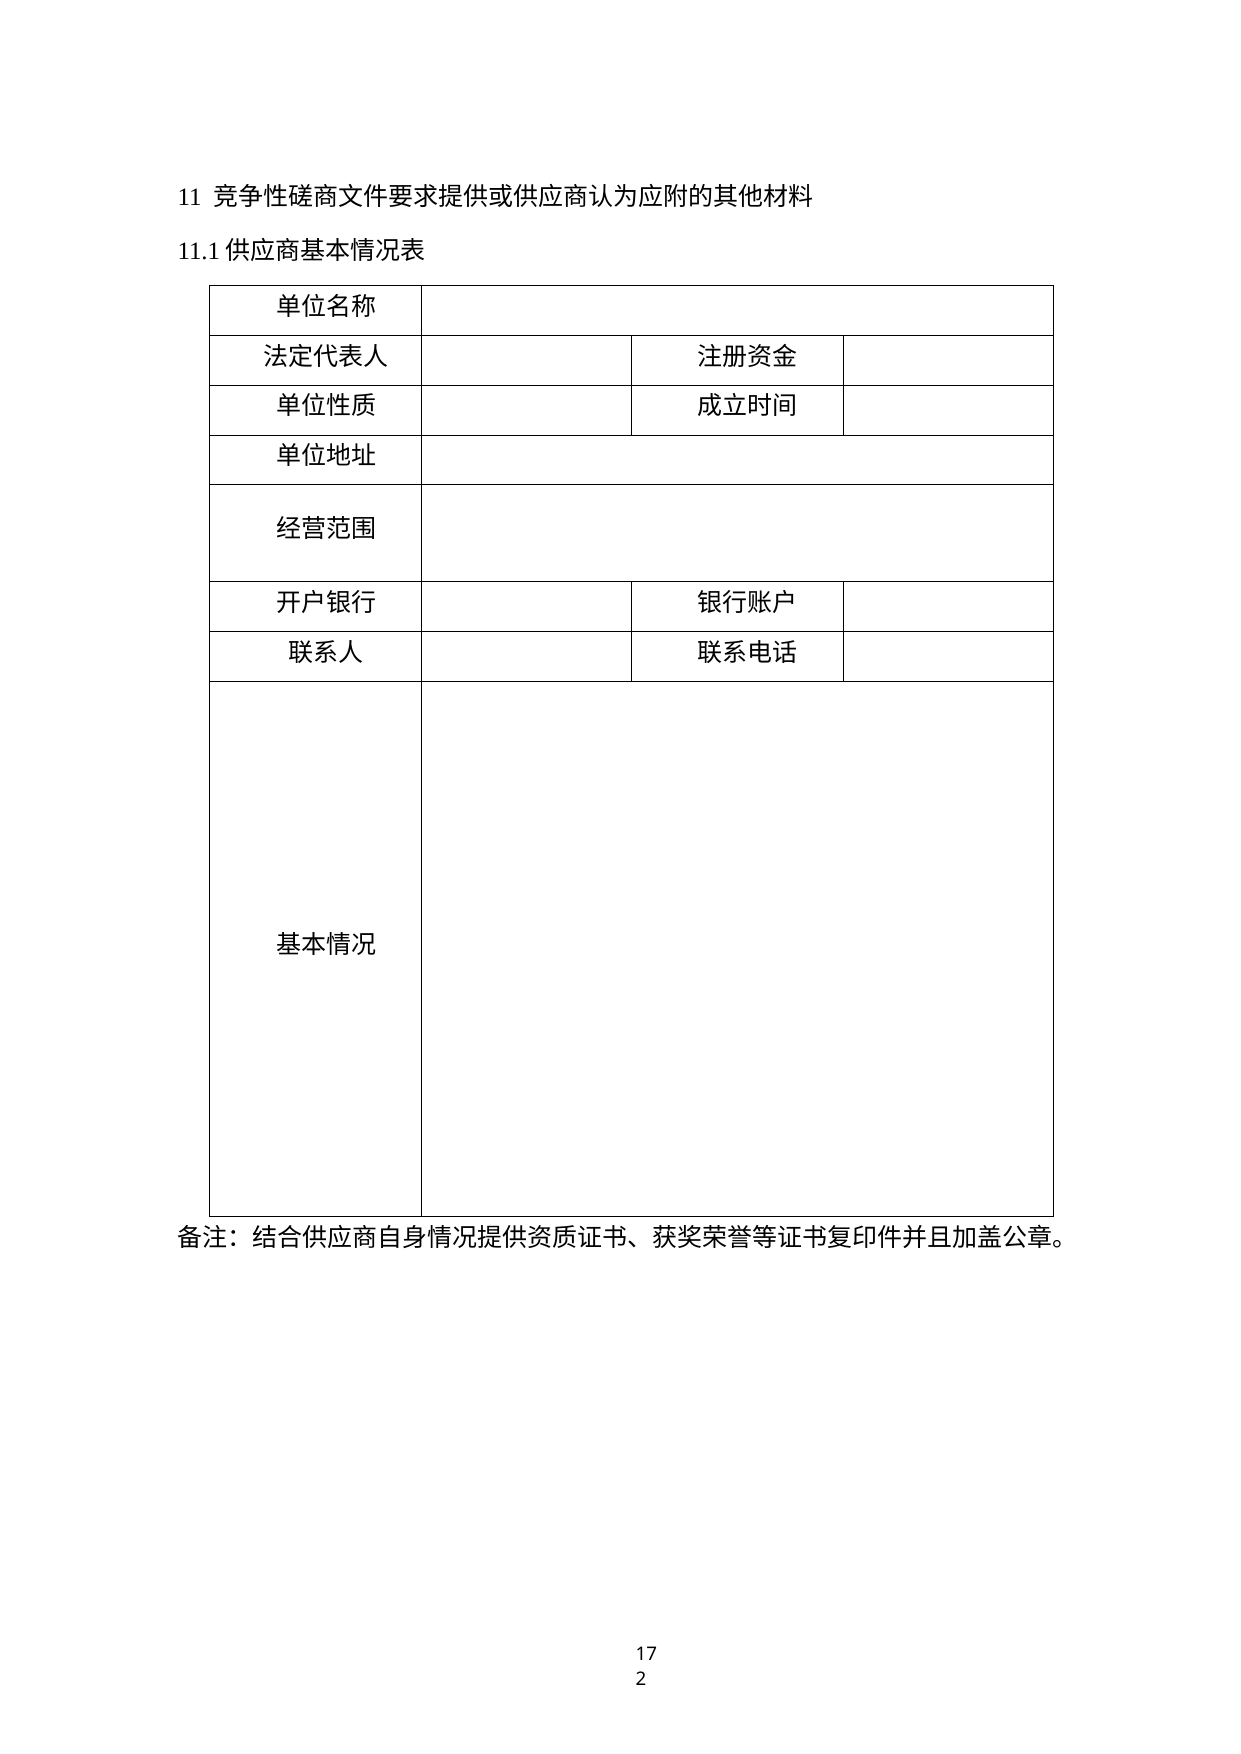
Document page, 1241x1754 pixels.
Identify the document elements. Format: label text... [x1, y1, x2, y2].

table_cell [844, 386, 1053, 434]
table_cell [422, 632, 631, 681]
table_header 单位名称 [210, 286, 421, 335]
table_cell [422, 485, 1053, 581]
table_cell 成立时间 [632, 386, 843, 434]
table_cell 单位地址 [210, 436, 421, 484]
table_cell 开户银行 [210, 582, 421, 631]
text 11.1供应商基本情况表 [177, 231, 1122, 267]
table_cell [422, 682, 1053, 1216]
table_cell [844, 632, 1053, 681]
table_cell [422, 336, 631, 385]
table_cell 单位性质 [210, 386, 421, 434]
table_cell [422, 386, 631, 434]
table_cell 联系电话 [632, 632, 843, 681]
table_cell 经营范围 [210, 485, 421, 581]
table_header [422, 286, 1053, 335]
table_cell 基本情况 [210, 682, 421, 1216]
text 备注：结合供应商自身情况提供资质证书、获奖荣誉等证书复印件并且加盖公章。 [177, 1217, 1128, 1253]
table_cell [422, 582, 631, 631]
table_cell 法定代表人 [210, 336, 421, 385]
table_cell 银行账户 [632, 582, 843, 631]
table_cell 注册资金 [632, 336, 843, 385]
table_cell [844, 336, 1053, 385]
table_cell [844, 582, 1053, 631]
text 11 竞争性磋商文件要求提供或供应商认为应附的其他材料 [177, 176, 1122, 213]
table_cell [422, 436, 1053, 484]
table_cell 联系人 [210, 632, 421, 681]
